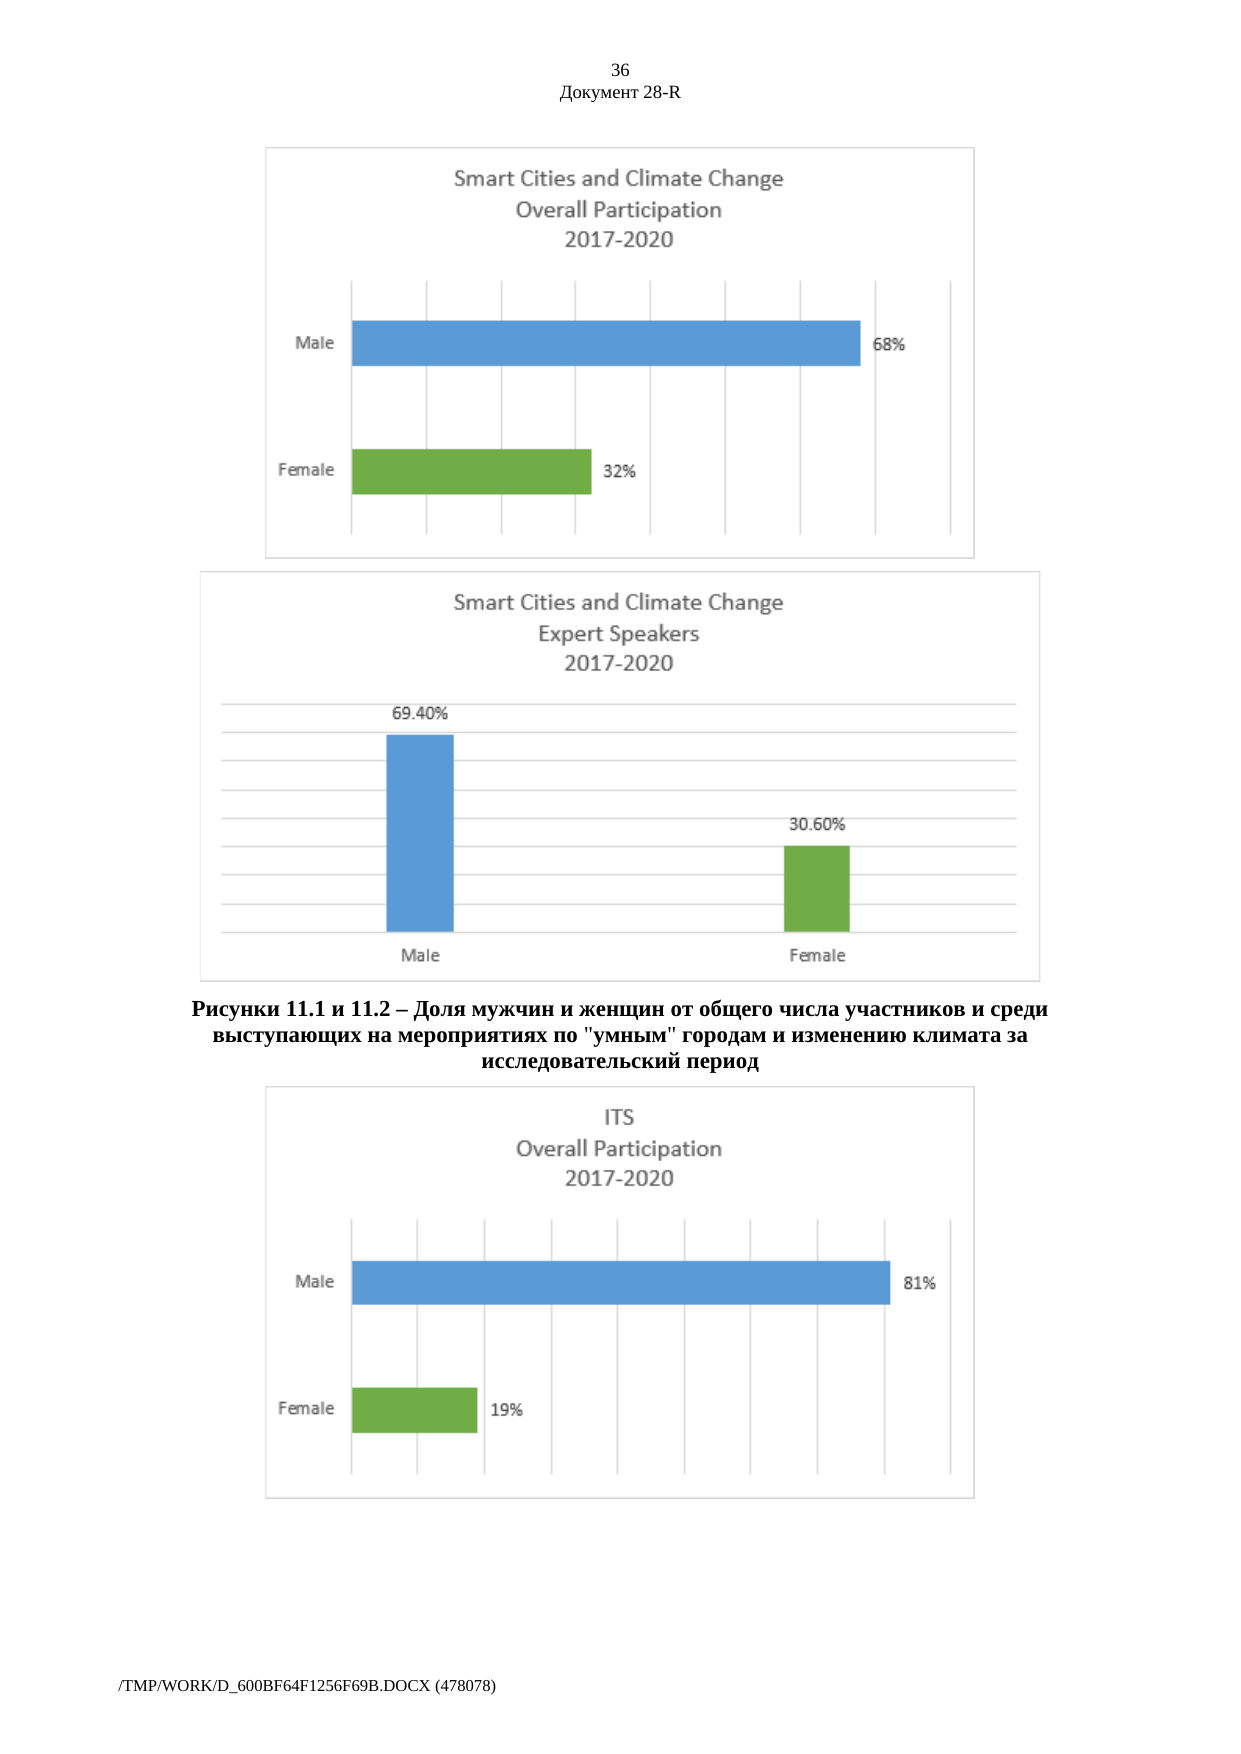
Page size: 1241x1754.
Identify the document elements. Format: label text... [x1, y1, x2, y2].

picture [199, 571, 1041, 982]
picture [265, 147, 975, 559]
picture [265, 1086, 975, 1499]
title Рисунки 11.1 и 11.2 – Доля мужчин и женщин от общего числа участников и среди выступающих на мероприятиях по "умным" городам и изменению климата за исследовательский период [118, 994, 1122, 1074]
